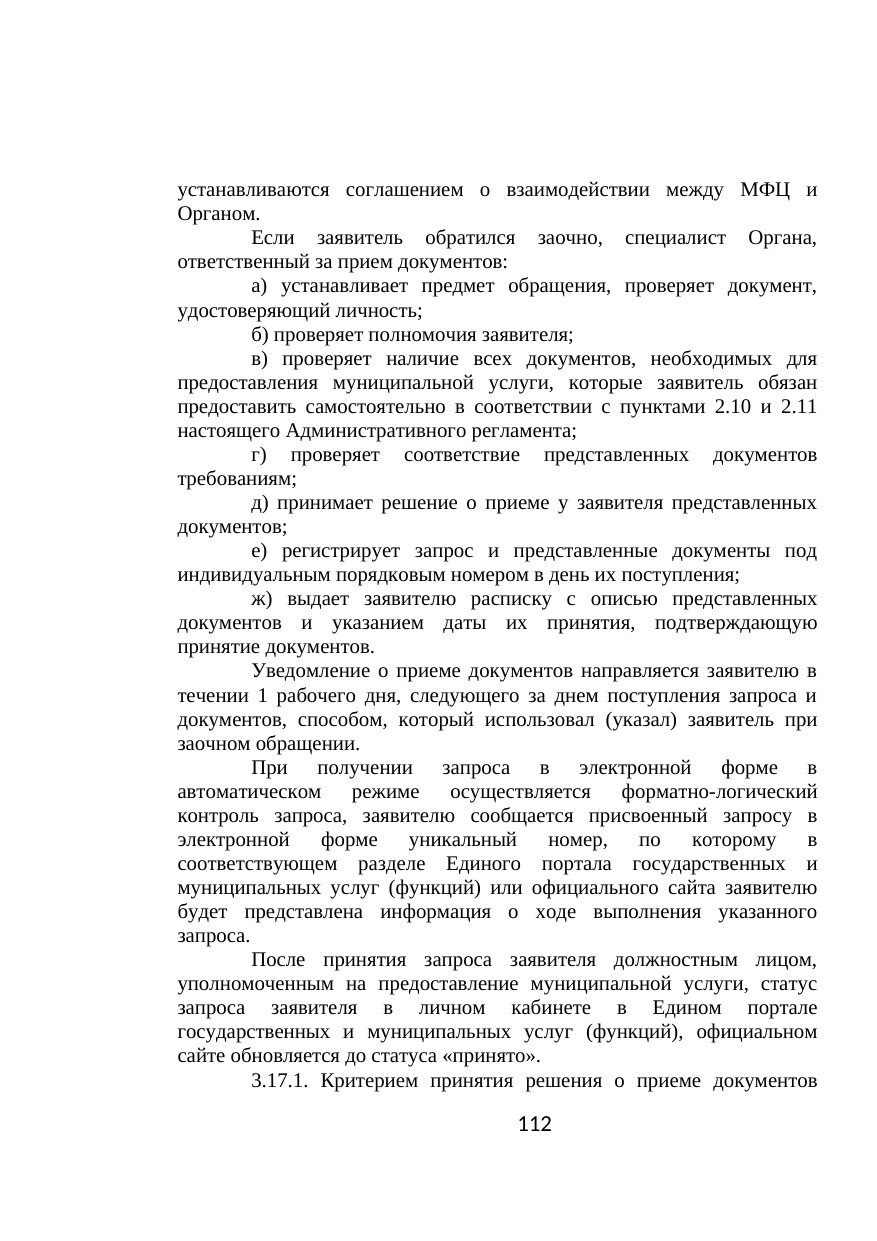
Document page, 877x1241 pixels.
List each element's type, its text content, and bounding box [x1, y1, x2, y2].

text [177, 1067, 818, 1092]
text Уведомление о приеме документов направляется заявителю в течении 1 рабочего дня, следующего за днем поступления запроса и документов, способом, который использовал (указал) заявитель при заочном обращении. [177, 658, 818, 755]
text При получении запроса в электронной форме в автоматическом режиме осуществляется форматно-логический контроль запроса, заявителю сообщается присвоенный запросу в электронной форме уникальный номер, по которому в соответствующем разделе Единого портала государственных и муниципальных услуг (функций) или официального сайта заявителю будет представлена информация о ходе выполнения указанного запроса. [177, 755, 818, 947]
text ж) выдает заявителю расписку с описью представленных документов и указанием даты их принятия, подтверждающую принятие документов. [177, 586, 818, 658]
text в) проверяет наличие всех документов, необходимых для предоставления муниципальной услуги, которые заявитель обязан предоставить самостоятельно в соответствии с пунктами 2.10 и 2.11 настоящего Административного регламента; [177, 346, 818, 442]
text б) проверяет полномочия заявителя; [177, 322, 818, 346]
text г) проверяет соответствие представленных документов требованиям; [177, 442, 818, 490]
text После принятия запроса заявителя должностным лицом, уполномоченным на предоставление муниципальной услуги, статус запроса заявителя в личном кабинете в Едином портале государственных и муниципальных услуг (функций), официальном сайте обновляется до статуса «принято». [177, 947, 818, 1067]
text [177, 177, 818, 225]
text а) устанавливает предмет обращения, проверяет документ, удостоверяющий личность; [177, 273, 818, 322]
text е) регистрирует запрос и представленные документы под индивидуальным порядковым номером в день их поступления; [177, 538, 818, 586]
text д) принимает решение о приеме у заявителя представленных документов; [177, 490, 818, 538]
text Если заявитель обратился заочно, специалист Органа, ответственный за прием документов: [177, 225, 818, 273]
